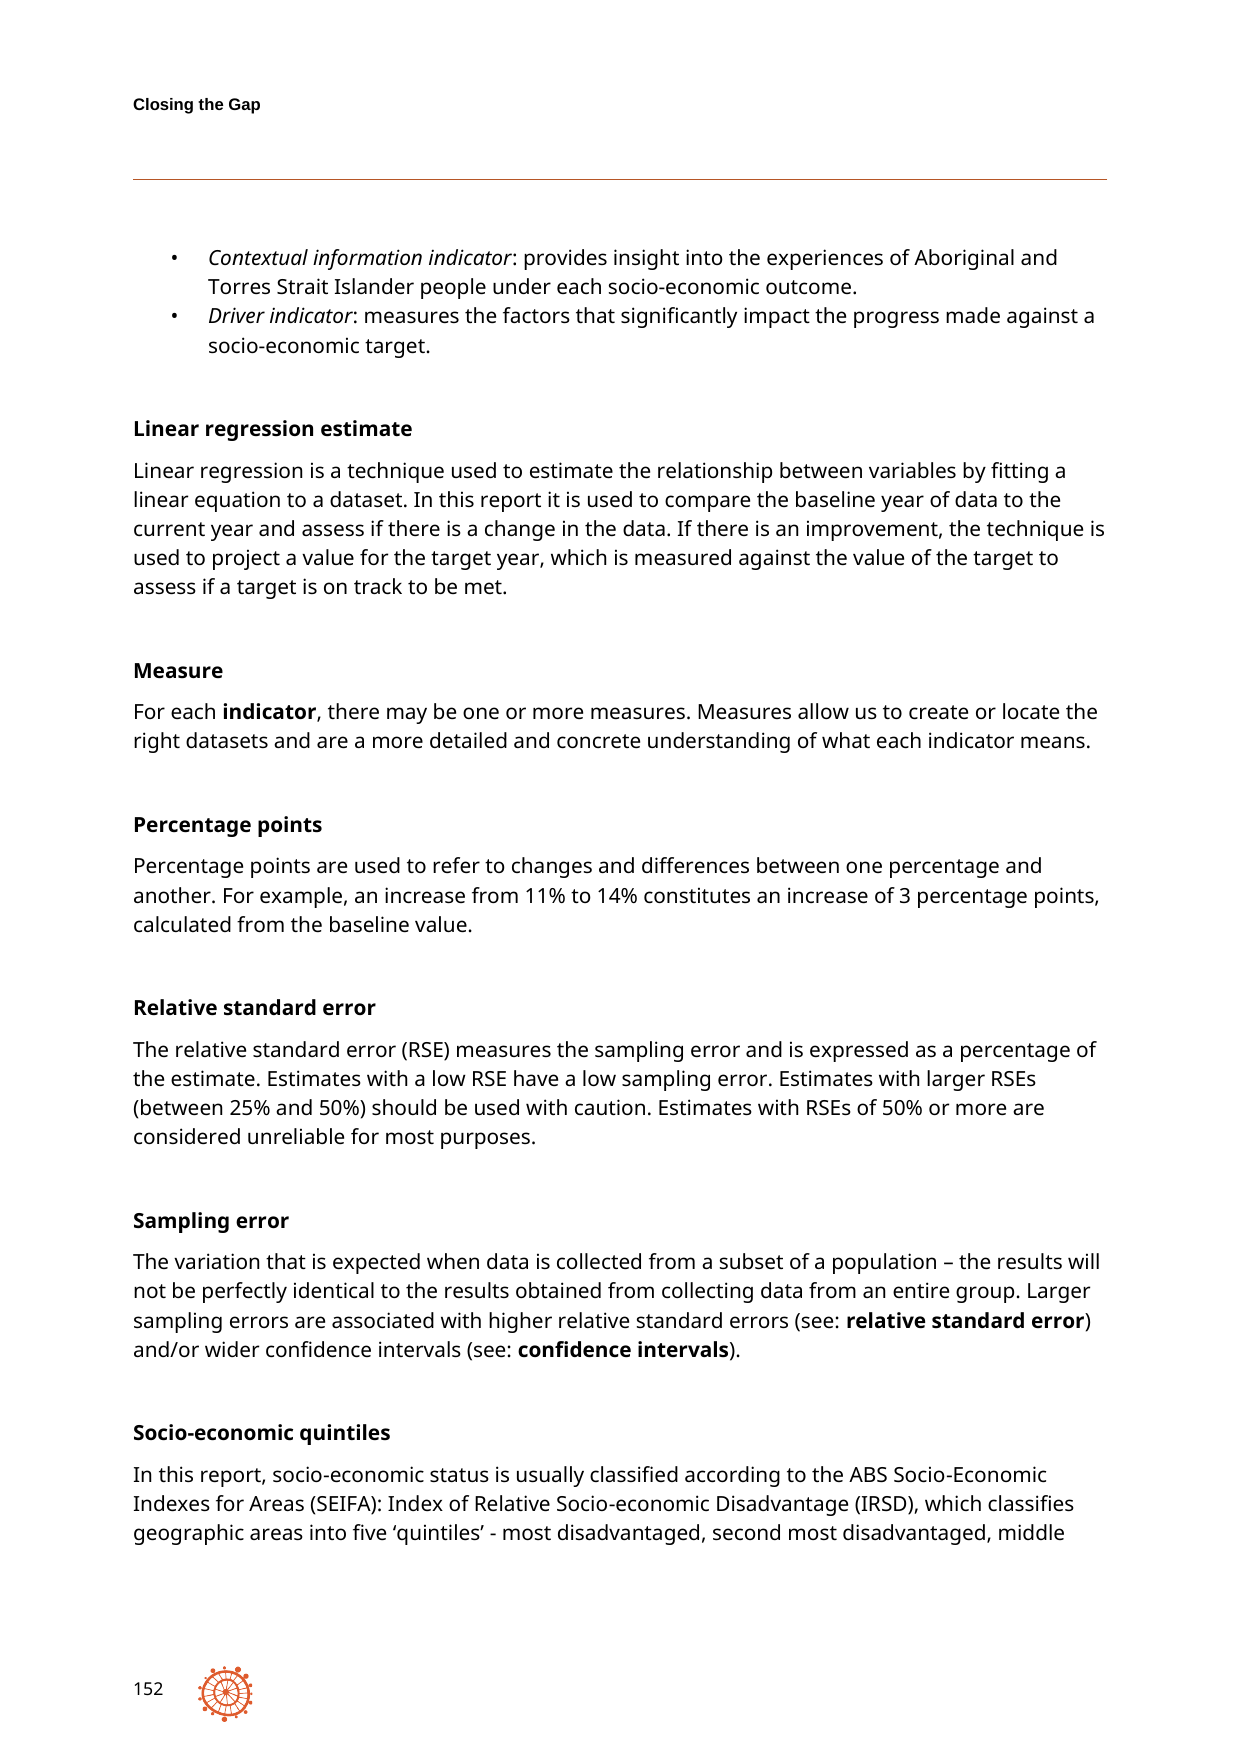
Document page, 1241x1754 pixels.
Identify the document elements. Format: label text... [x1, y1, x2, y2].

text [133, 1459, 1107, 1547]
text Sampling error [133, 1205, 1107, 1234]
text Socio-economic quintiles [133, 1417, 1107, 1447]
text Measure [133, 655, 1107, 684]
text For each indicator, there may be one or more measures. Measures allow us to create or locate the right datasets and are a more detailed and concrete understanding of what each indicator means. [133, 697, 1107, 755]
text Relative standard error [133, 992, 1107, 1022]
text Linear regression is a technique used to estimate the relationship between variables by fitting a linear equation to a dataset. In this report it is used to compare the baseline year of data to the current year and assess if there is a change in the data. If there is an improvement, the technique is used to project a value for the target year, which is measured against the value of the target to assess if a target is on track to be met. [133, 455, 1107, 601]
text The variation that is expected when data is collected from a subset of a population – the results will not be perfectly identical to the results obtained from collecting data from an entire group. Larger sampling errors are associated with higher relative standard errors (see: relative standard error) and/or wider confidence intervals (see: confidence intervals). [133, 1247, 1107, 1363]
list Driver indicator: measures the factors that significantly impact the progress made against a socio-economic target. [170, 301, 1107, 359]
picture [198, 1666, 253, 1722]
text Linear regression estimate [133, 413, 1107, 442]
list Contextual information indicator: provides insight into the experiences of Aboriginal and Torres Strait Islander people under each socio-economic outcome. [170, 242, 1107, 301]
text Percentage points [133, 809, 1107, 838]
text Percentage points are used to refer to changes and differences between one percentage and another. For example, an increase from 11% to 14% constitutes an increase of 3 percentage points, calculated from the baseline value. [133, 851, 1107, 938]
text The relative standard error (RSE) measures the sampling error and is expressed as a percentage of the estimate. Estimates with a low RSE have a low sampling error. Estimates with larger RSEs (between 25% and 50%) should be used with caution. Estimates with RSEs of 50% or more are considered unreliable for most purposes. [133, 1034, 1107, 1151]
